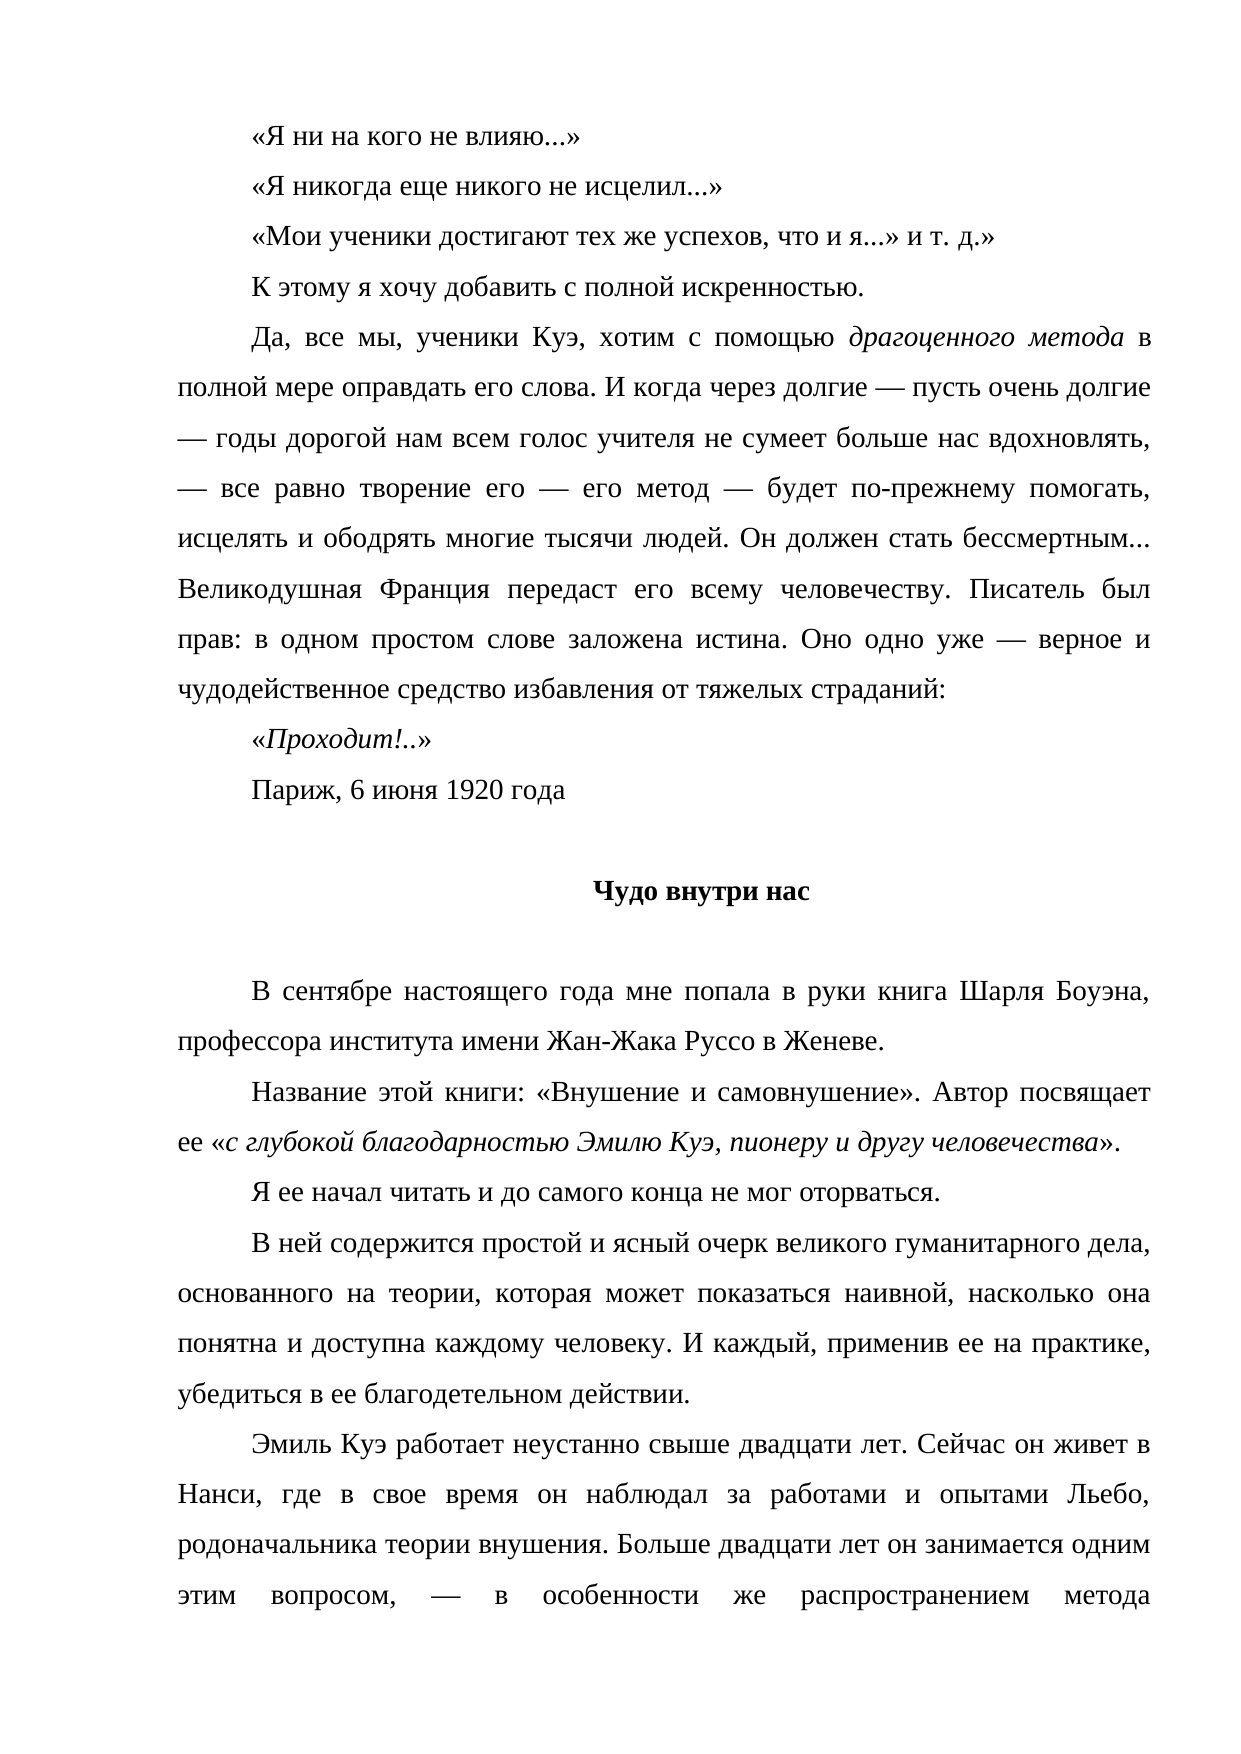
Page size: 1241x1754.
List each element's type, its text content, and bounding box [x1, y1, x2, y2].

text В ней содержится простой и ясный очерк великого гуманитарного дела, основанного на теории, которая может показаться наивной, насколько она понятна и доступна каждому человеку. И каждый, применив ее на практике, убедиться в ее благодетельном действии. [177, 1225, 1152, 1409]
text Я ее начал читать и до самого конца не мог оторваться. [177, 1175, 1152, 1208]
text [177, 1426, 1152, 1611]
text Да, все мы, ученики Куэ, хотим с помощью драгоценного метода в полной мере оправдать его слова. И когда через долгие — пусть очень долгие — годы дорогой нам всем голос учителя не сумеет больше нас вдохновлять, — все равно творение его — его метод — будет по-прежнему помогать, исцелять и ободрять многие тысячи людей. Он должен стать бессмертным... Великодушная Франция передаст его всему человечеству. Писатель был прав: в одном простом слове заложена истина. Оно одно уже — верное и чудодейственное средство избавления от тяжелых страданий: [177, 319, 1152, 705]
text Париж, 6 июня 1920 года [177, 772, 1152, 806]
text В сентябре настоящего года мне попала в руки книга Шарля Боуэна, профессора института имени Жан-Жака Руссо в Женеве. [177, 973, 1152, 1057]
text К этому я хочу добавить с полной искренностью. [177, 269, 1152, 303]
text Название этой книги: «Внушение и самовнушение». Автор посвящает ее «с глубокой благодарностью Эмилю Куэ, пионеру и другу человечества». [177, 1074, 1152, 1158]
text «Мои ученики достигают тех же успехов, что и я...» и т. д.» [177, 219, 1152, 252]
text Чудо внутри нас [177, 873, 1152, 906]
text «Проходит!..» [177, 722, 1152, 755]
text «Я никогда еще никого не исцелил...» [177, 168, 1152, 202]
text «Я ни на кого не влияю...» [177, 118, 1152, 152]
